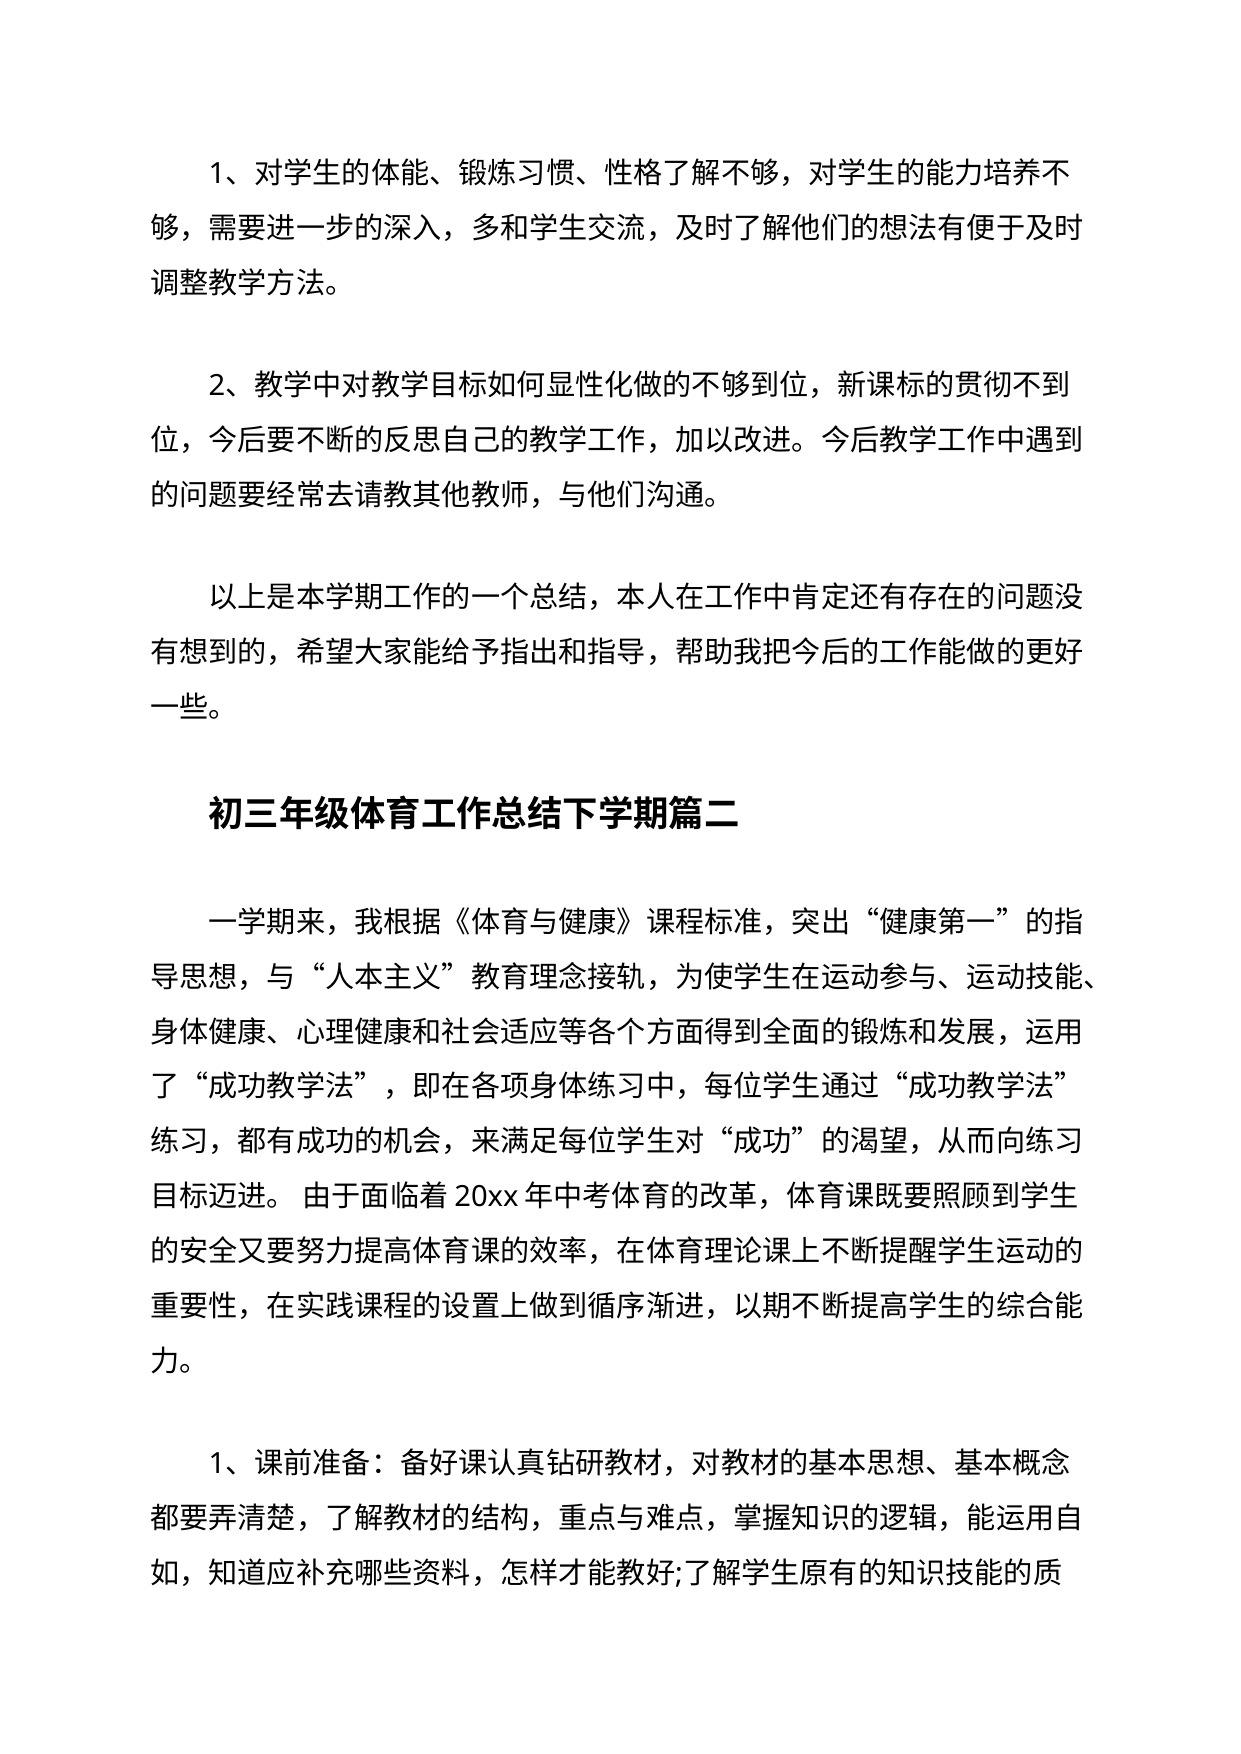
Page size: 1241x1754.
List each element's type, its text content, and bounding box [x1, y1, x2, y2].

text 2、教学中对教学目标如何显性化做的不够到位，新课标的贯彻不到位，今后要不断的反思自己的教学工作，加以改进。今后教学工作中遇到的问题要经常去请教其他教师，与他们沟通。 [150, 362, 1090, 514]
text 以上是本学期工作的一个总结，本人在工作中肯定还有存在的问题没有想到的，希望大家能给予指出和指导，帮助我把今后的工作能做的更好一些。 [150, 573, 1090, 725]
text 初三年级体育工作总结下学期篇二 [150, 785, 1090, 836]
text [150, 1439, 1090, 1592]
text 1、对学生的体能、锻炼习惯、性格了解不够，对学生的能力培养不够，需要进一步的深入，多和学生交流，及时了解他们的想法有便于及时调整教学方法。 [150, 150, 1090, 302]
text 一学期来，我根据《体育与健康》课程标准，突出“健康第一”的指导思想，与“人本主义”教育理念接轨，为使学生在运动参与、运动技能、身体健康、心理健康和社会适应等各个方面得到全面的锻炼和发展，运用了“成功教学法”，即在各项身体练习中，每位学生通过“成功教学法”练习，都有成功的机会，来满足每位学生对“成功”的渴望，从而向练习目标迈进。 由于面临着20xx年中考体育的改革，体育课既要照顾到学生的安全又要努力提高体育课的效率，在体育理论课上不断提醒学生运动的重要性，在实践课程的设置上做到循序渐进，以期不断提高学生的综合能力。 [150, 898, 1090, 1380]
